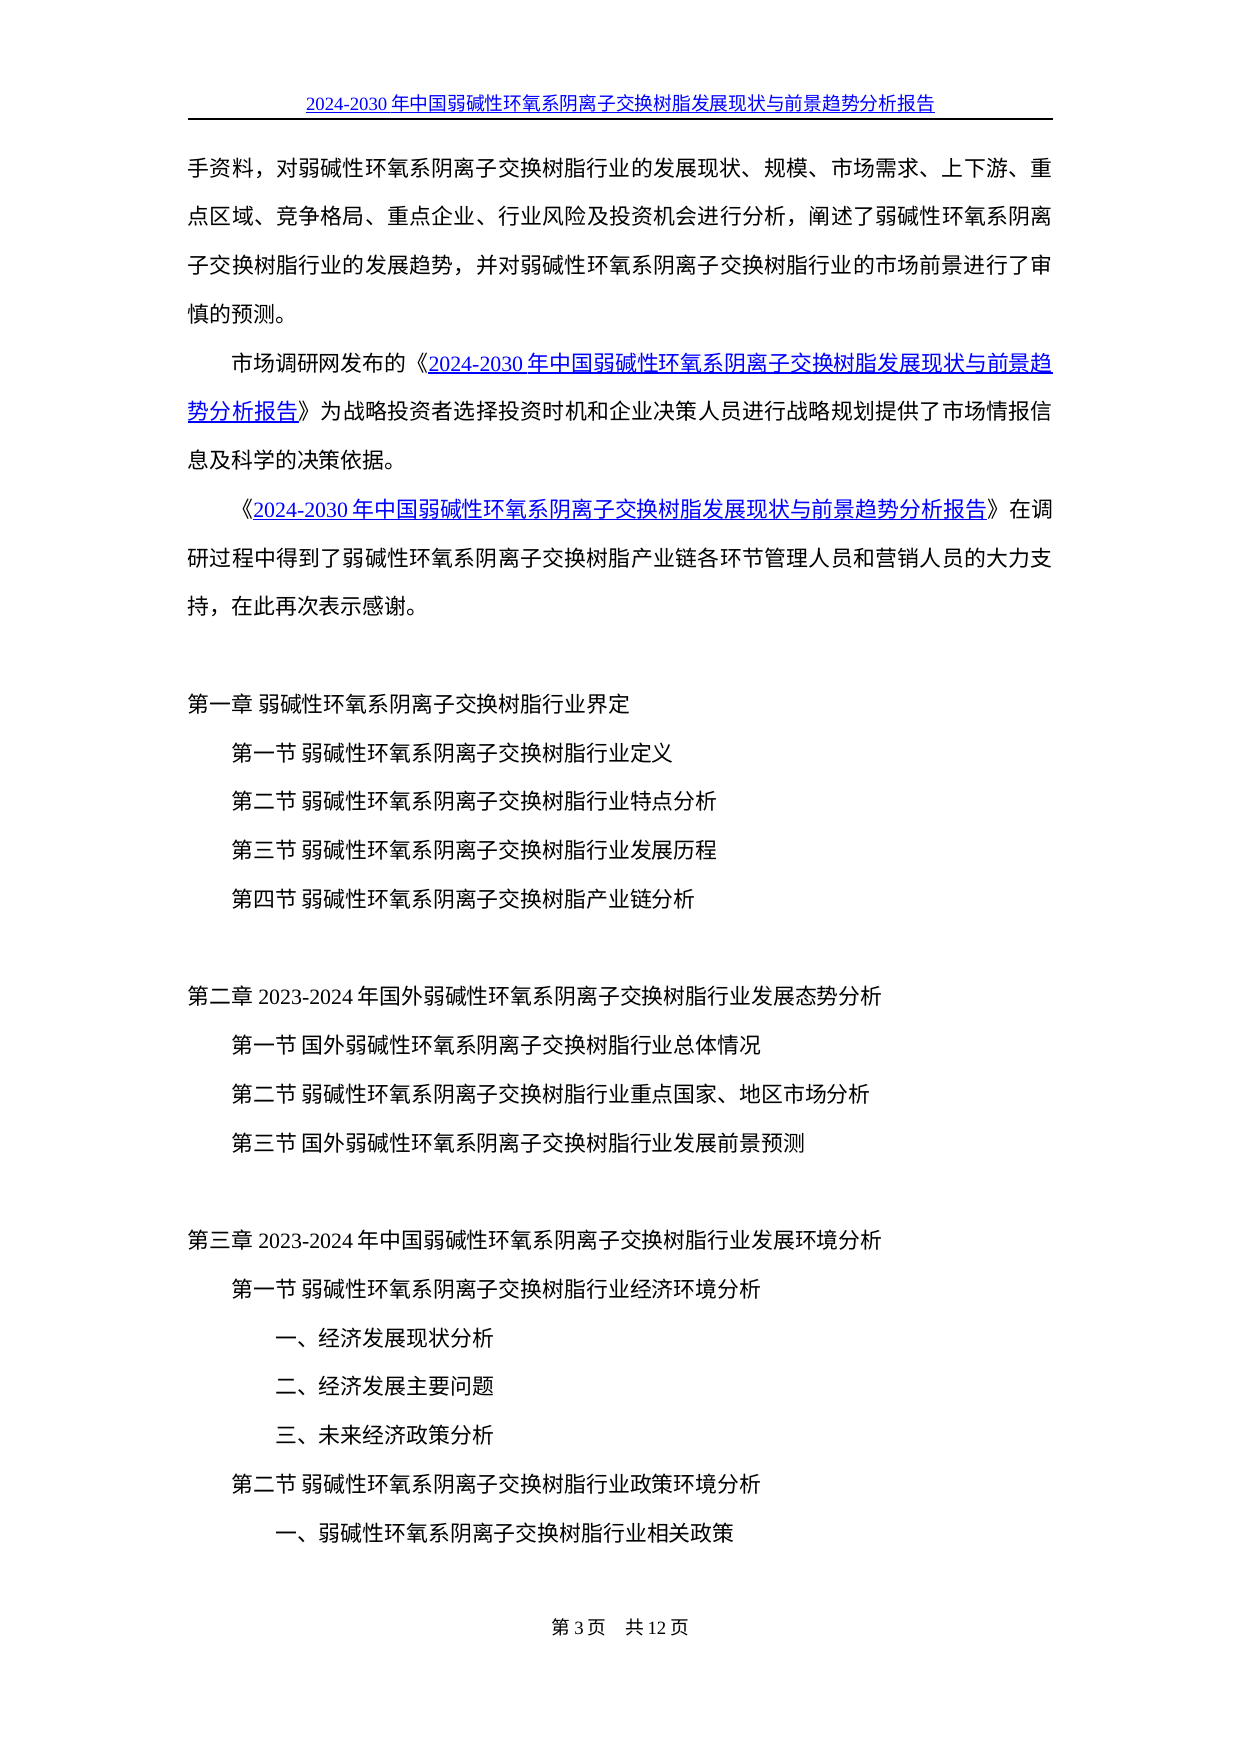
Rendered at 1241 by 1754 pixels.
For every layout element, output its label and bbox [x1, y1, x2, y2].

text [187, 150, 1053, 1548]
